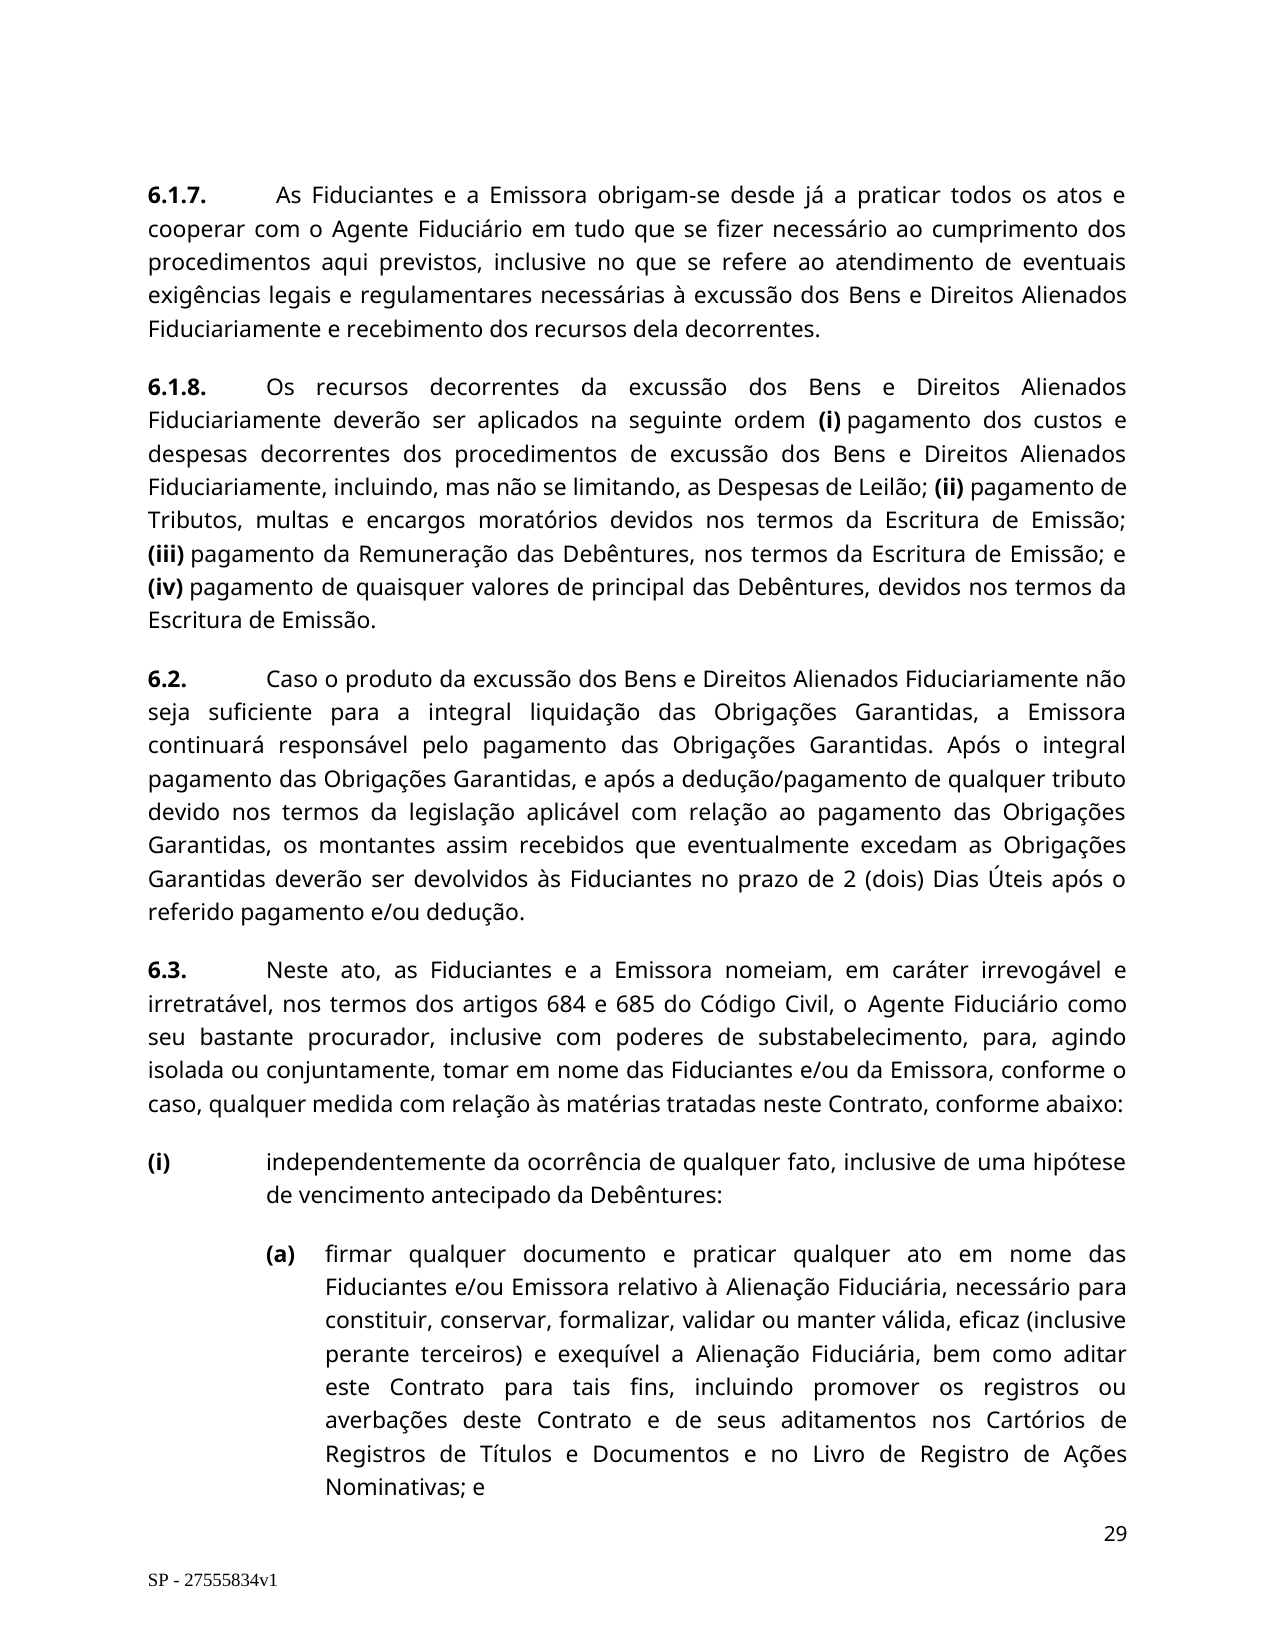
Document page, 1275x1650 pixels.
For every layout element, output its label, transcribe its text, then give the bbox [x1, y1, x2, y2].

text (i) independentemente da ocorrência de qualquer fato, inclusive de uma hipótese de vencimento antecipado da Debêntures: [148, 1144, 1127, 1211]
list As Fiduciantes e a Emissora obrigam-se desde já a praticar todos os atos e cooperar com o Agente Fiduciário em tudo que se fizer necessário ao cumprimento dos procedimentos aqui previstos, inclusive no que se refere ao atendimento de eventuais exigências legais e regulamentares necessárias à excussão dos Bens e Direitos Alienados Fiduciariamente e recebimento dos recursos dela decorrentes. [148, 177, 1127, 344]
list firmar qualquer documento e praticar qualquer ato em nome das Fiduciantes e/ou Emissora relativo à Alienação Fiduciária, necessário para constituir, conservar, formalizar, validar ou manter válida, eficaz (inclusive perante terceiros) e exequível a Alienação Fiduciária, bem como aditar este Contrato para tais fins, incluindo promover os registros ou averbações deste Contrato e de seus aditamentos nos Cartórios de Registros de Títulos e Documentos e no Livro de Registro de Ações Nominativas; e [266, 1236, 1127, 1502]
list Neste ato, as Fiduciantes e a Emissora nomeiam, em caráter irrevogável e irretratável, nos termos dos artigos 684 e 685 do Código Civil, o Agente Fiduciário como seu bastante procurador, inclusive com poderes de substabelecimento, para, agindo isolada ou conjuntamente, tomar em nome das Fiduciantes e/ou da Emissora, conforme o caso, qualquer medida com relação às matérias tratadas neste Contrato, conforme abaixo: [148, 952, 1127, 1119]
list Caso o produto da excussão dos Bens e Direitos Alienados Fiduciariamente não seja suficiente para a integral liquidação das Obrigações Garantidas, a Emissora continuará responsável pelo pagamento das Obrigações Garantidas. Após o integral pagamento das Obrigações Garantidas, e após a dedução/pagamento de qualquer tributo devido nos termos da legislação aplicável com relação ao pagamento das Obrigações Garantidas, os montantes assim recebidos que eventualmente excedam as Obrigações Garantidas deverão ser devolvidos às Fiduciantes no prazo de 2 (dois) Dias Úteis após o referido pagamento e/ou dedução. [148, 661, 1127, 927]
list Os recursos decorrentes da excussão dos Bens e Direitos Alienados Fiduciariamente deverão ser aplicados na seguinte ordem (i) pagamento dos custos e despesas decorrentes dos procedimentos de excussão dos Bens e Direitos Alienados Fiduciariamente, incluindo, mas não se limitando, as Despesas de Leilão; (ii) pagamento de Tributos, multas e encargos moratórios devidos nos termos da Escritura de Emissão; (iii) pagamento da Remuneração das Debêntures, nos termos da Escritura de Emissão; e (iv) pagamento de quaisquer valores de principal das Debêntures, devidos nos termos da Escritura de Emissão. [148, 369, 1127, 636]
